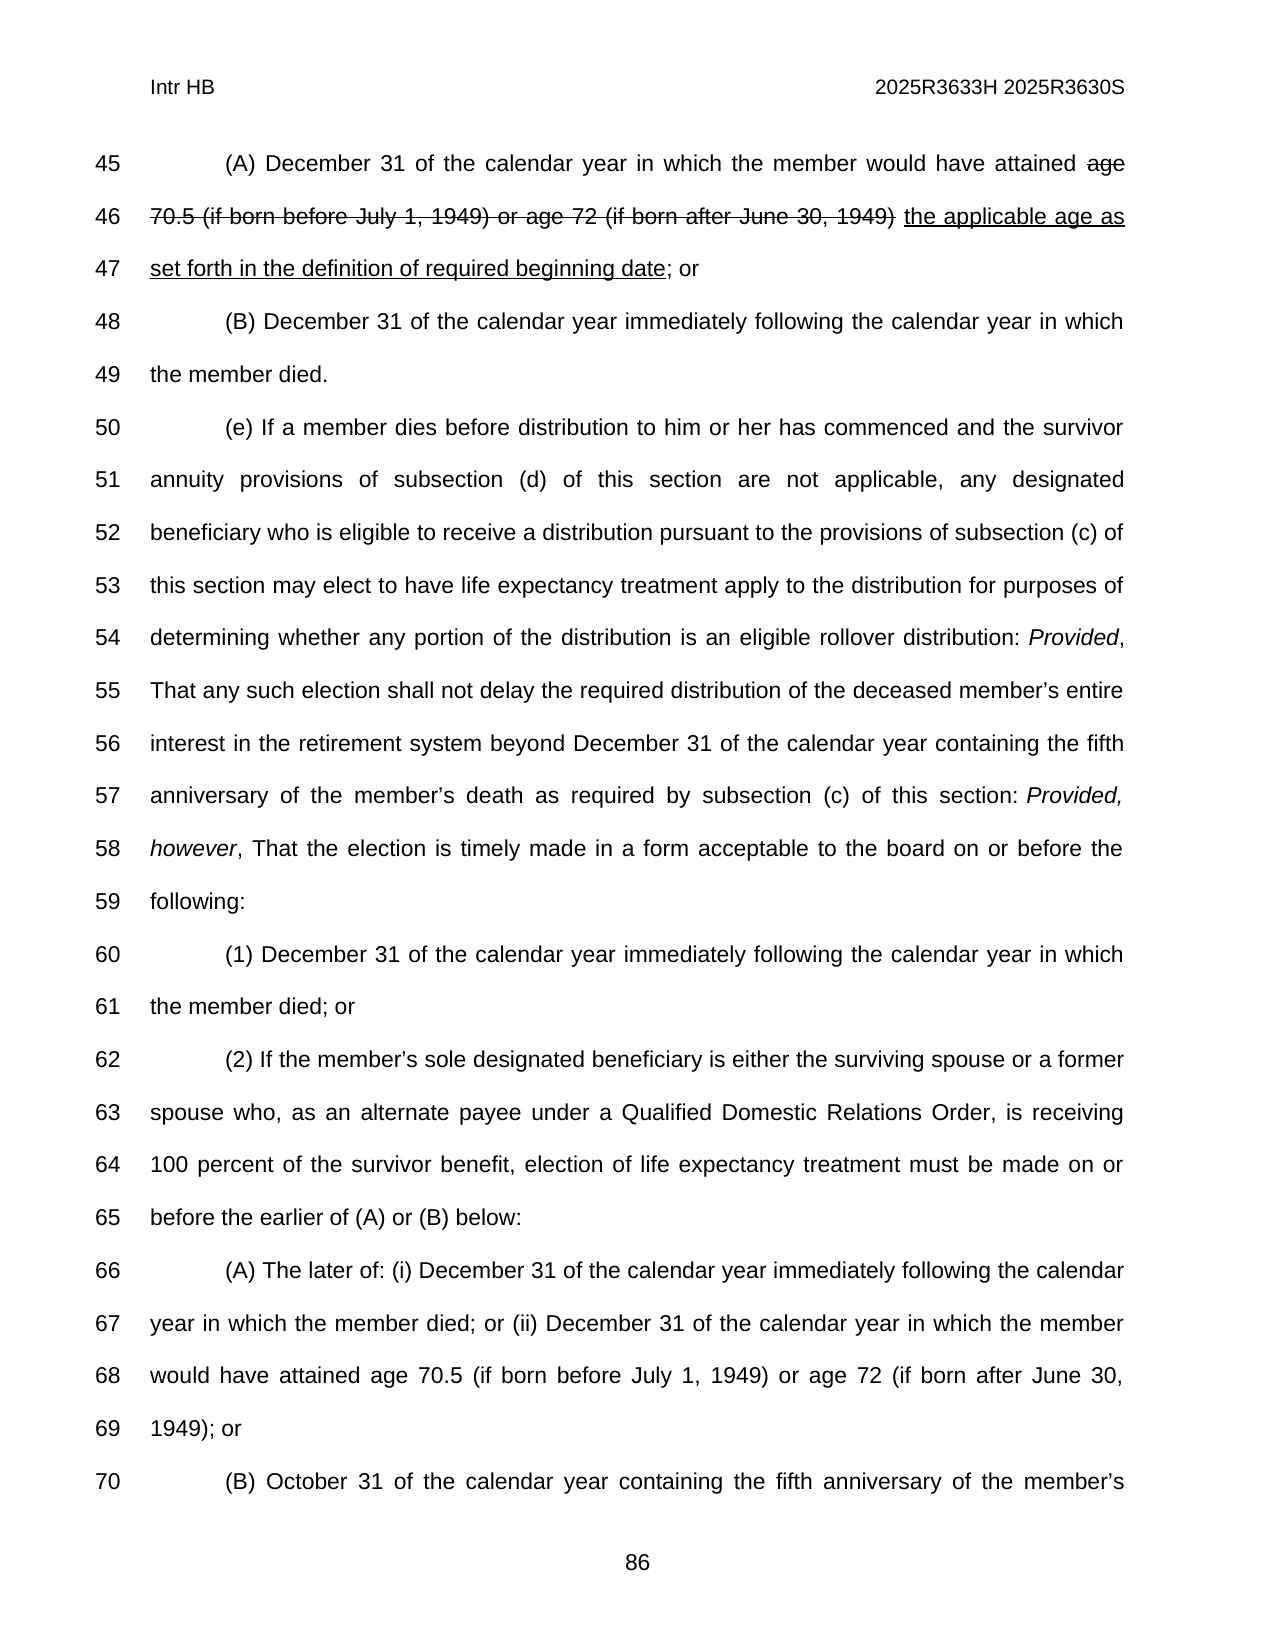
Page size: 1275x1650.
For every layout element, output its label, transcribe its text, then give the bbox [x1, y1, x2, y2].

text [150, 1468, 1125, 1494]
text (B) December 31 of the calendar year immediately following the calendar year in which the member died. [150, 308, 1125, 387]
text (2) If the member’s sole designated beneficiary is either the surviving spouse or a former spouse who, as an alternate payee under a Qualified Domestic Relations Order, is receiving 100 percent of the survivor benefit, election of life expectancy treatment must be made on or before the earlier of (A) or (B) below: [150, 1046, 1125, 1231]
text (A) December 31 of the calendar year in which the member would have attained age 70.5 (if born before July 1, 1949) or age 72 (if born after June 30, 1949) the applicable age as set forth in the definition of required beginning date; or [150, 150, 1125, 282]
text (1) December 31 of the calendar year immediately following the calendar year in which the member died; or [150, 941, 1125, 1020]
text (e) If a member dies before distribution to him or her has commenced and the survivor annuity provisions of subsection (d) of this section are not applicable, any designated beneficiary who is eligible to receive a distribution pursuant to the provisions of subsection (c) of this section may elect to have life expectancy treatment apply to the distribution for purposes of determining whether any portion of the distribution is an eligible rollover distribution: Provided, That any such election shall not delay the required distribution of the deceased member’s entire interest in the retirement system beyond December 31 of the calendar year containing the fifth anniversary of the member’s death as required by subsection (c) of this section: Provided, however, That the election is timely made in a form acceptable to the board on or before the following: [150, 413, 1125, 914]
text (A) The later of: (i) December 31 of the calendar year immediately following the calendar year in which the member died; or (ii) December 31 of the calendar year in which the member would have attained age 70.5 (if born before July 1, 1949) or age 72 (if born after June 30, 1949); or [150, 1257, 1125, 1441]
